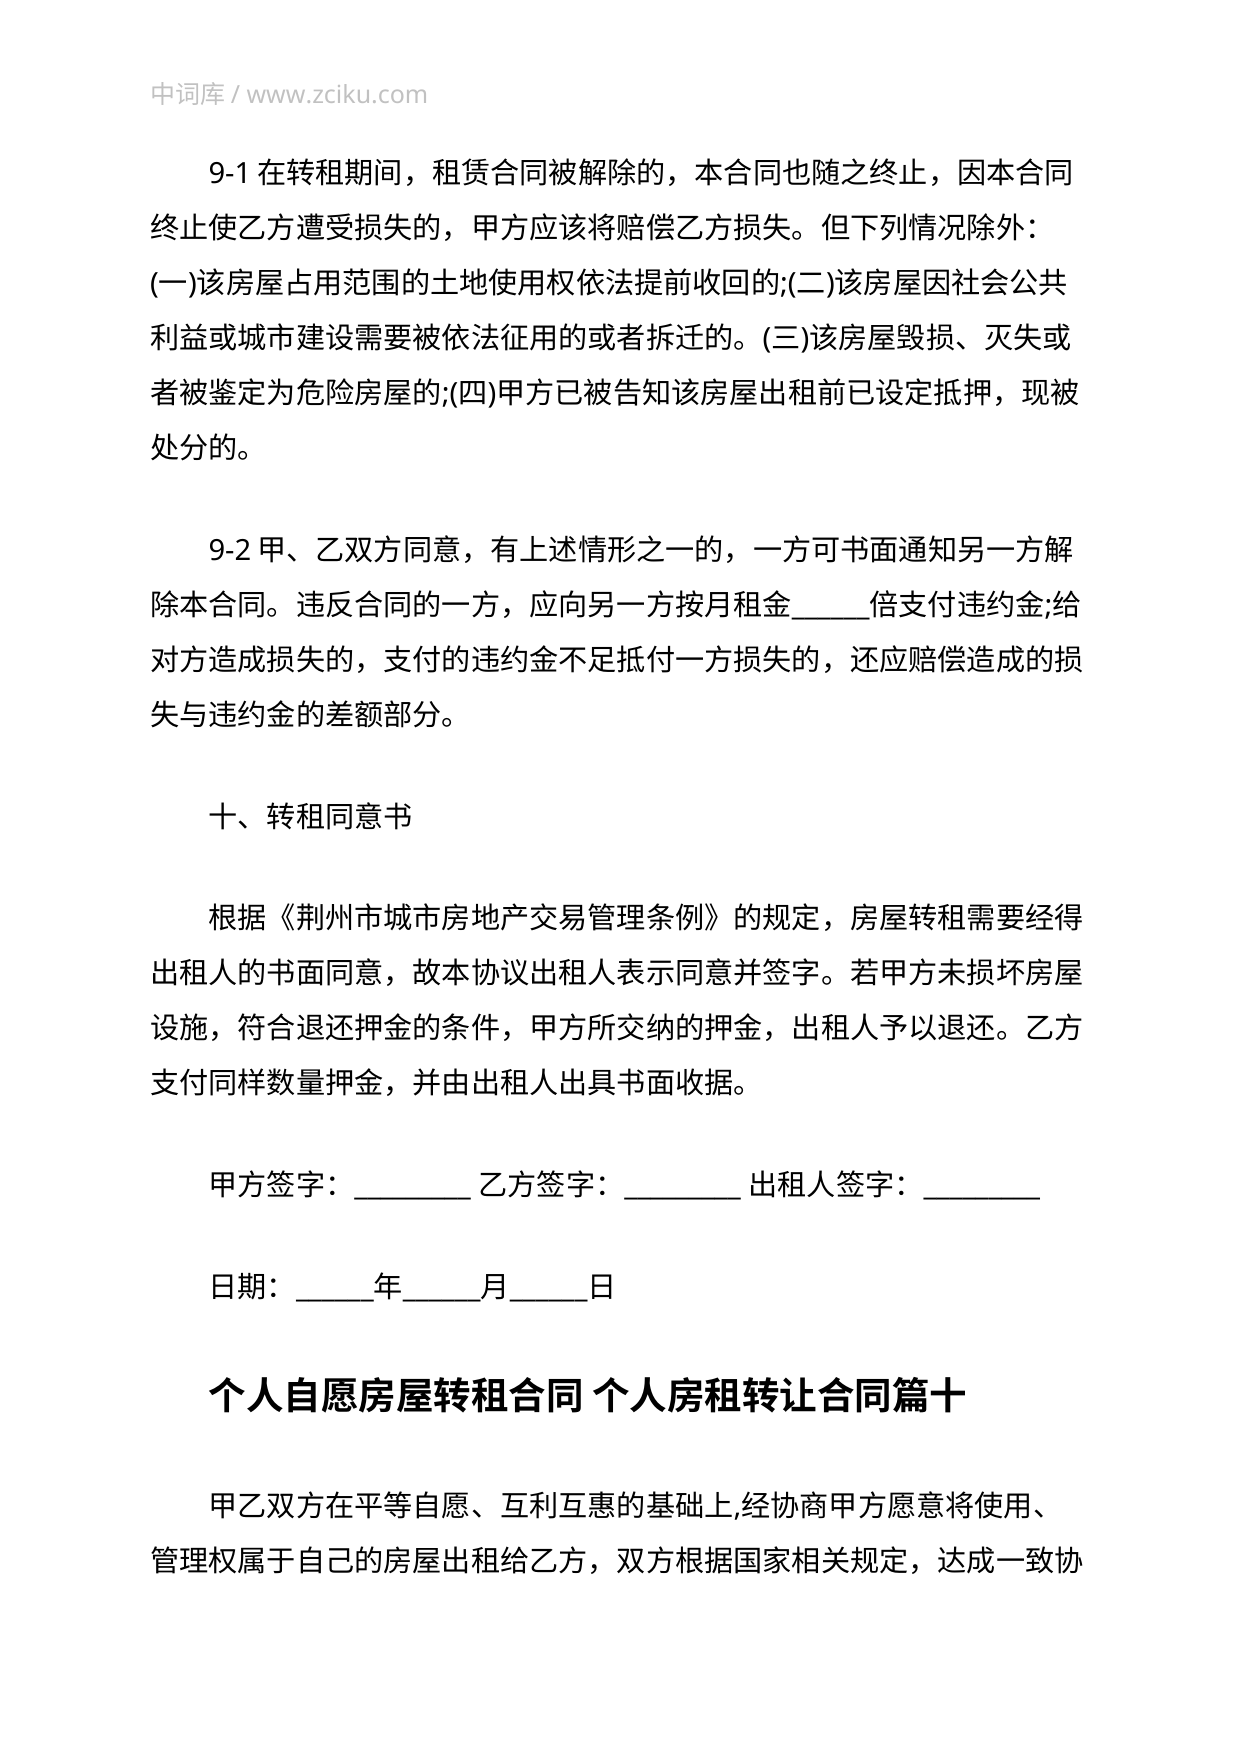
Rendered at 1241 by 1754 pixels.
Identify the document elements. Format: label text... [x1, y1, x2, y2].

text 甲方签字：_________ 乙方签字：_________ 出租人签字：_________ [150, 1162, 1090, 1204]
text 个人自愿房屋转租合同 个人房租转让合同篇十 [150, 1366, 1090, 1420]
text 9-2甲、乙双方同意，有上述情形之一的，一方可书面通知另一方解除本合同。违反合同的一方，应向另一方按月租金______倍支付违约金;给对方造成损失的，支付的违约金不足抵付一方损失的，还应赔偿造成的损失与违约金的差额部分。 [150, 527, 1090, 734]
text 日期：______年______月______日 [150, 1263, 1090, 1306]
text 根据《荆州市城市房地产交易管理条例》的规定，房屋转租需要经得出租人的书面同意，故本协议出租人表示同意并签字。若甲方未损坏房屋设施，符合退还押金的条件，甲方所交纳的押金，出租人予以退还。乙方支付同样数量押金，并由出租人出具书面收据。 [150, 895, 1090, 1102]
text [150, 1483, 1090, 1580]
text 十、转租同意书 [150, 793, 1090, 836]
text 9-1在转租期间，租赁合同被解除的，本合同也随之终止，因本合同终止使乙方遭受损失的，甲方应该将赔偿乙方损失。但下列情况除外：(一)该房屋占用范围的土地使用权依法提前收回的;(二)该房屋因社会公共利益或城市建设需要被依法征用的或者拆迁的。(三)该房屋毁损、灭失或者被鉴定为危险房屋的;(四)甲方已被告知该房屋出租前已设定抵押，现被处分的。 [150, 150, 1090, 467]
